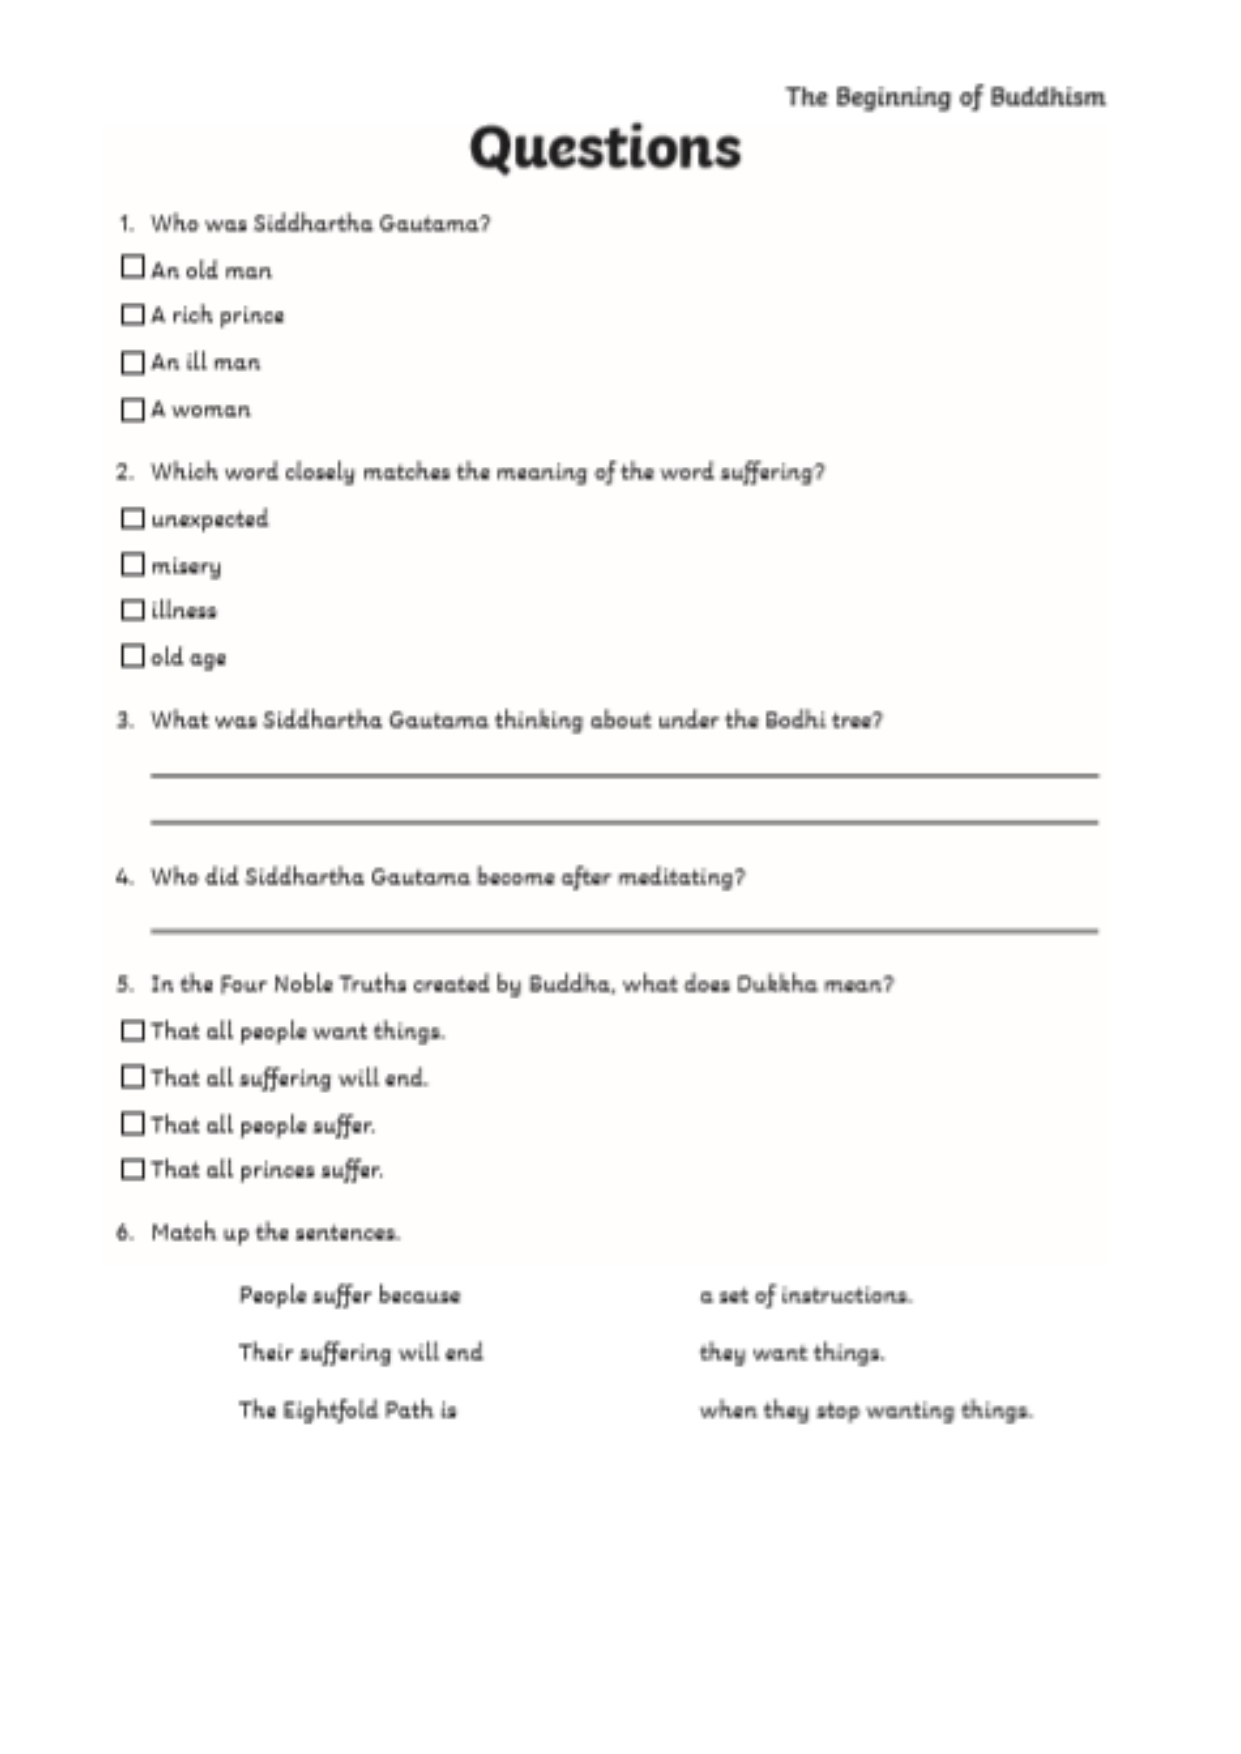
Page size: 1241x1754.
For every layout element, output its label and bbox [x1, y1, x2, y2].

picture [75, 75, 1122, 1464]
